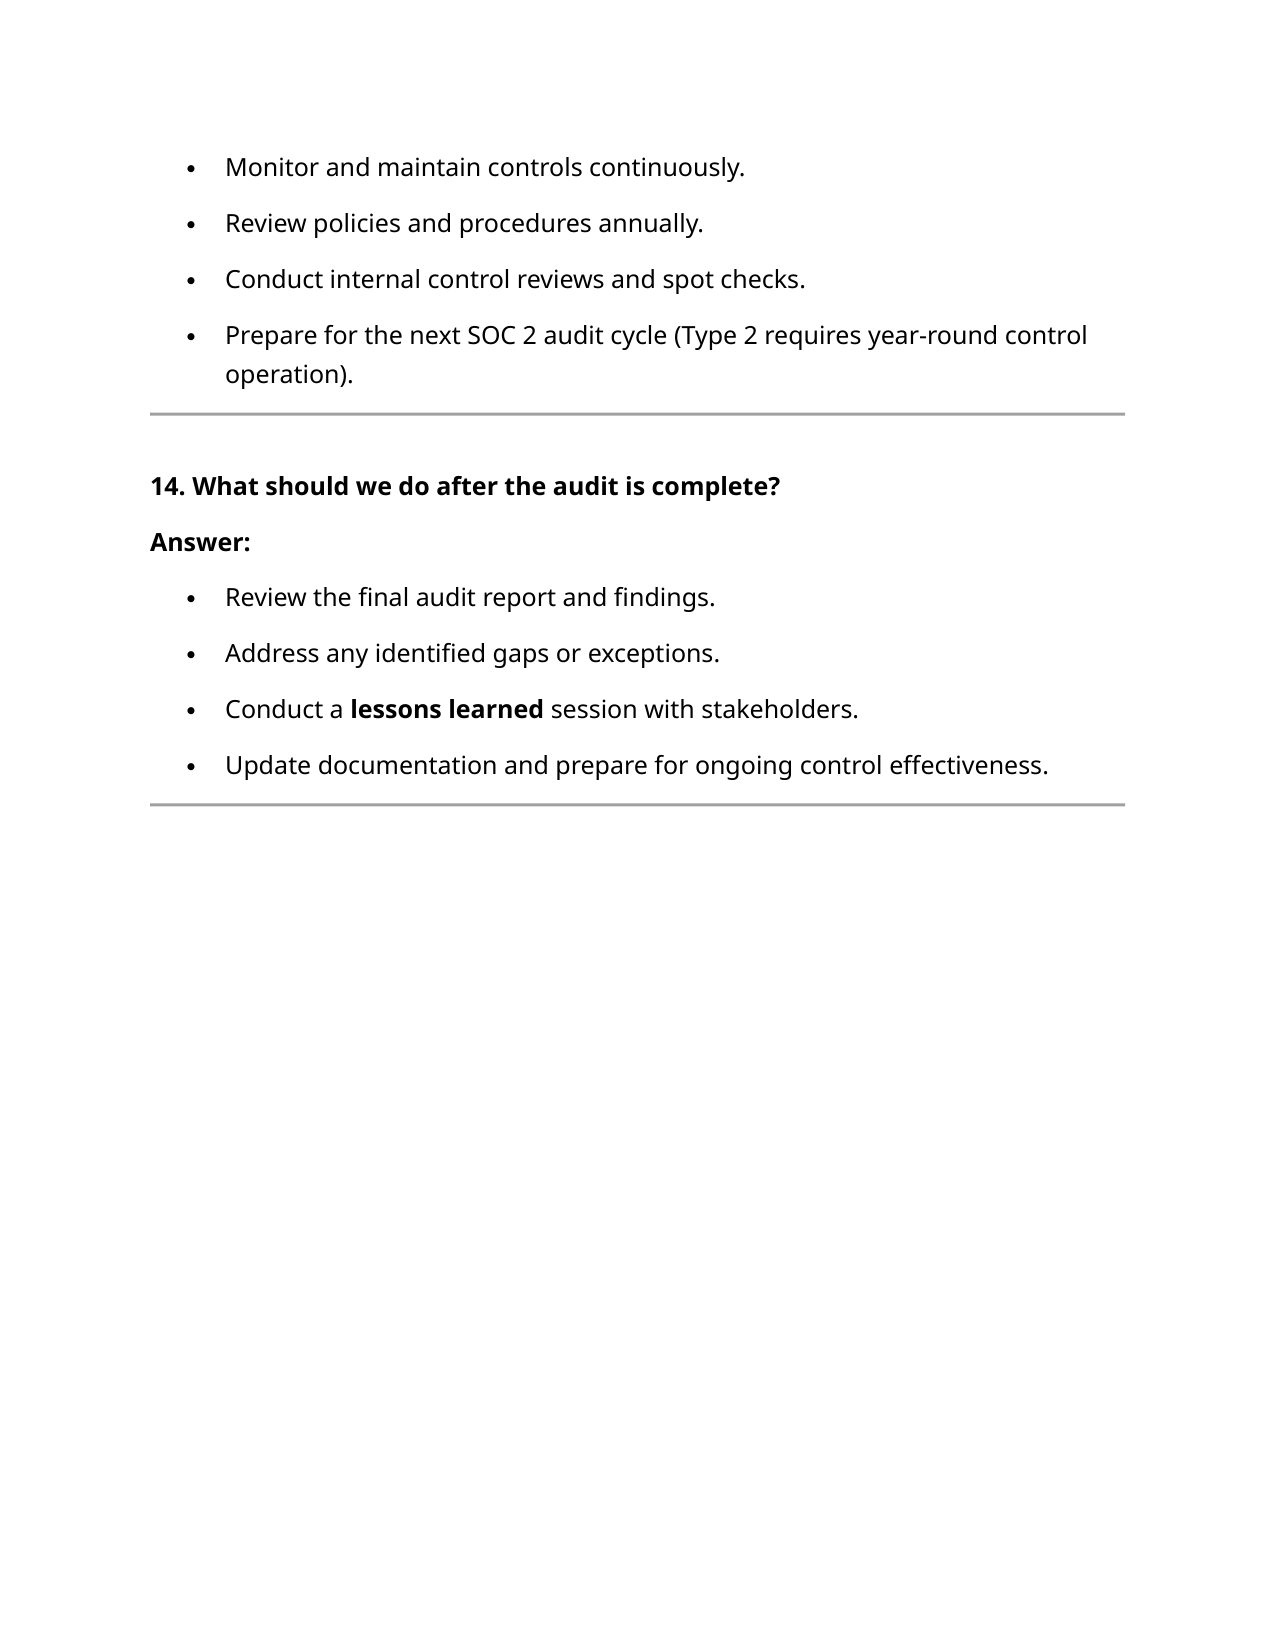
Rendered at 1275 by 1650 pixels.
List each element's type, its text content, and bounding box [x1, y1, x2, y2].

list Review the final audit report and findings. [187, 580, 1125, 614]
list Review policies and procedures annually. [187, 206, 1125, 240]
list Address any identified gaps or exceptions. [187, 636, 1125, 670]
list Conduct a lessons learned session with stakeholders. [187, 692, 1125, 726]
text 14. What should we do after the audit is complete? [150, 468, 1125, 502]
list Update documentation and prepare for ongoing control effectiveness. [187, 747, 1125, 782]
list Conduct internal control reviews and spot checks. [187, 262, 1125, 296]
text Answer: [150, 524, 1125, 558]
list Monitor and maintain controls continuously. [187, 150, 1125, 184]
list Prepare for the next SOC 2 audit cycle (Type 2 requires year-round control operation). [187, 317, 1125, 391]
